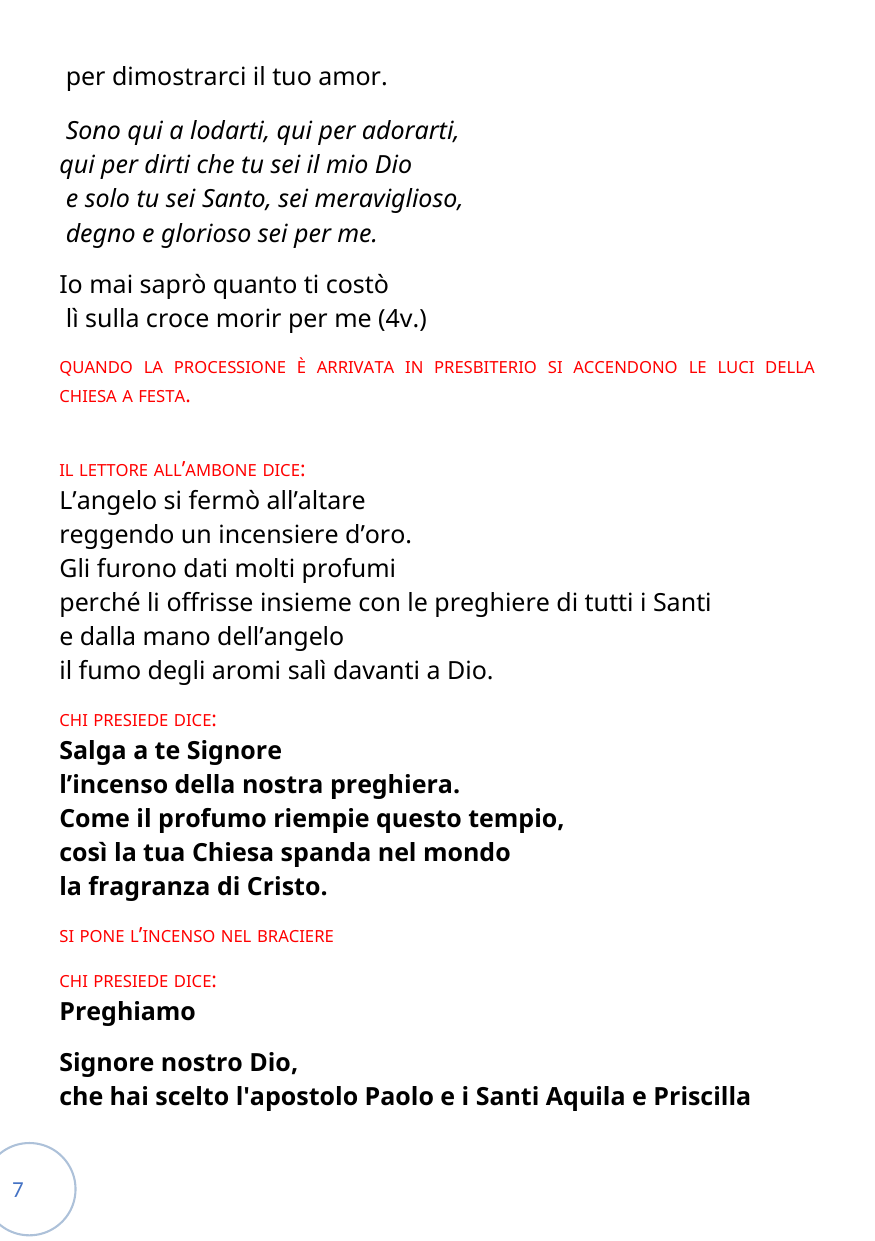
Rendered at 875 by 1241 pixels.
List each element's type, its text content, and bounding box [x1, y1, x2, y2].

text chi presiede dice: [59, 965, 815, 994]
text degno e glorioso sei per me. [59, 215, 815, 249]
text quando la processione è arrivata in presbiterio si accendono le luci della chiesa a festa. [59, 352, 815, 408]
text la fragranza di Cristo. [59, 868, 815, 903]
text L’angelo si fermò all’altare [59, 482, 815, 516]
text si pone l’incenso nel braciere [59, 920, 815, 948]
text reggendo un incensiere d’oro. [59, 516, 815, 551]
text Sono qui a lodarti, qui per adorarti, [59, 113, 815, 147]
text Signore nostro Dio, [59, 1045, 815, 1079]
text Io mai saprò quanto ti costò [59, 266, 815, 300]
text lì sulla croce morir per me (4v.) [59, 300, 815, 334]
text perché li offrisse insieme con le preghiere di tutti i Santi [59, 584, 815, 619]
text il lettore all’ambone dice: [59, 454, 815, 482]
text l’incenso della nostra preghiera. [59, 766, 815, 800]
text e dalla mano dell’angelo [59, 619, 815, 653]
text chi presiede dice: [59, 704, 815, 732]
text Gli furono dati molti profumi [59, 551, 815, 584]
text Salga a te Signore [59, 732, 815, 766]
text che hai scelto l'apostolo Paolo e i Santi Aquila e Priscilla [59, 1079, 815, 1113]
text il fumo degli aromi salì davanti a Dio. [59, 653, 815, 687]
text e solo tu sei Santo, sei meraviglioso, [59, 181, 815, 215]
text così la tua Chiesa spanda nel mondo [59, 834, 815, 868]
text Preghiamo [59, 994, 815, 1028]
text per dimostrarci il tuo amor. [59, 59, 815, 93]
text qui per dirti che tu sei il mio Dio [59, 147, 815, 181]
text Come il profumo riempie questo tempio, [59, 800, 815, 834]
